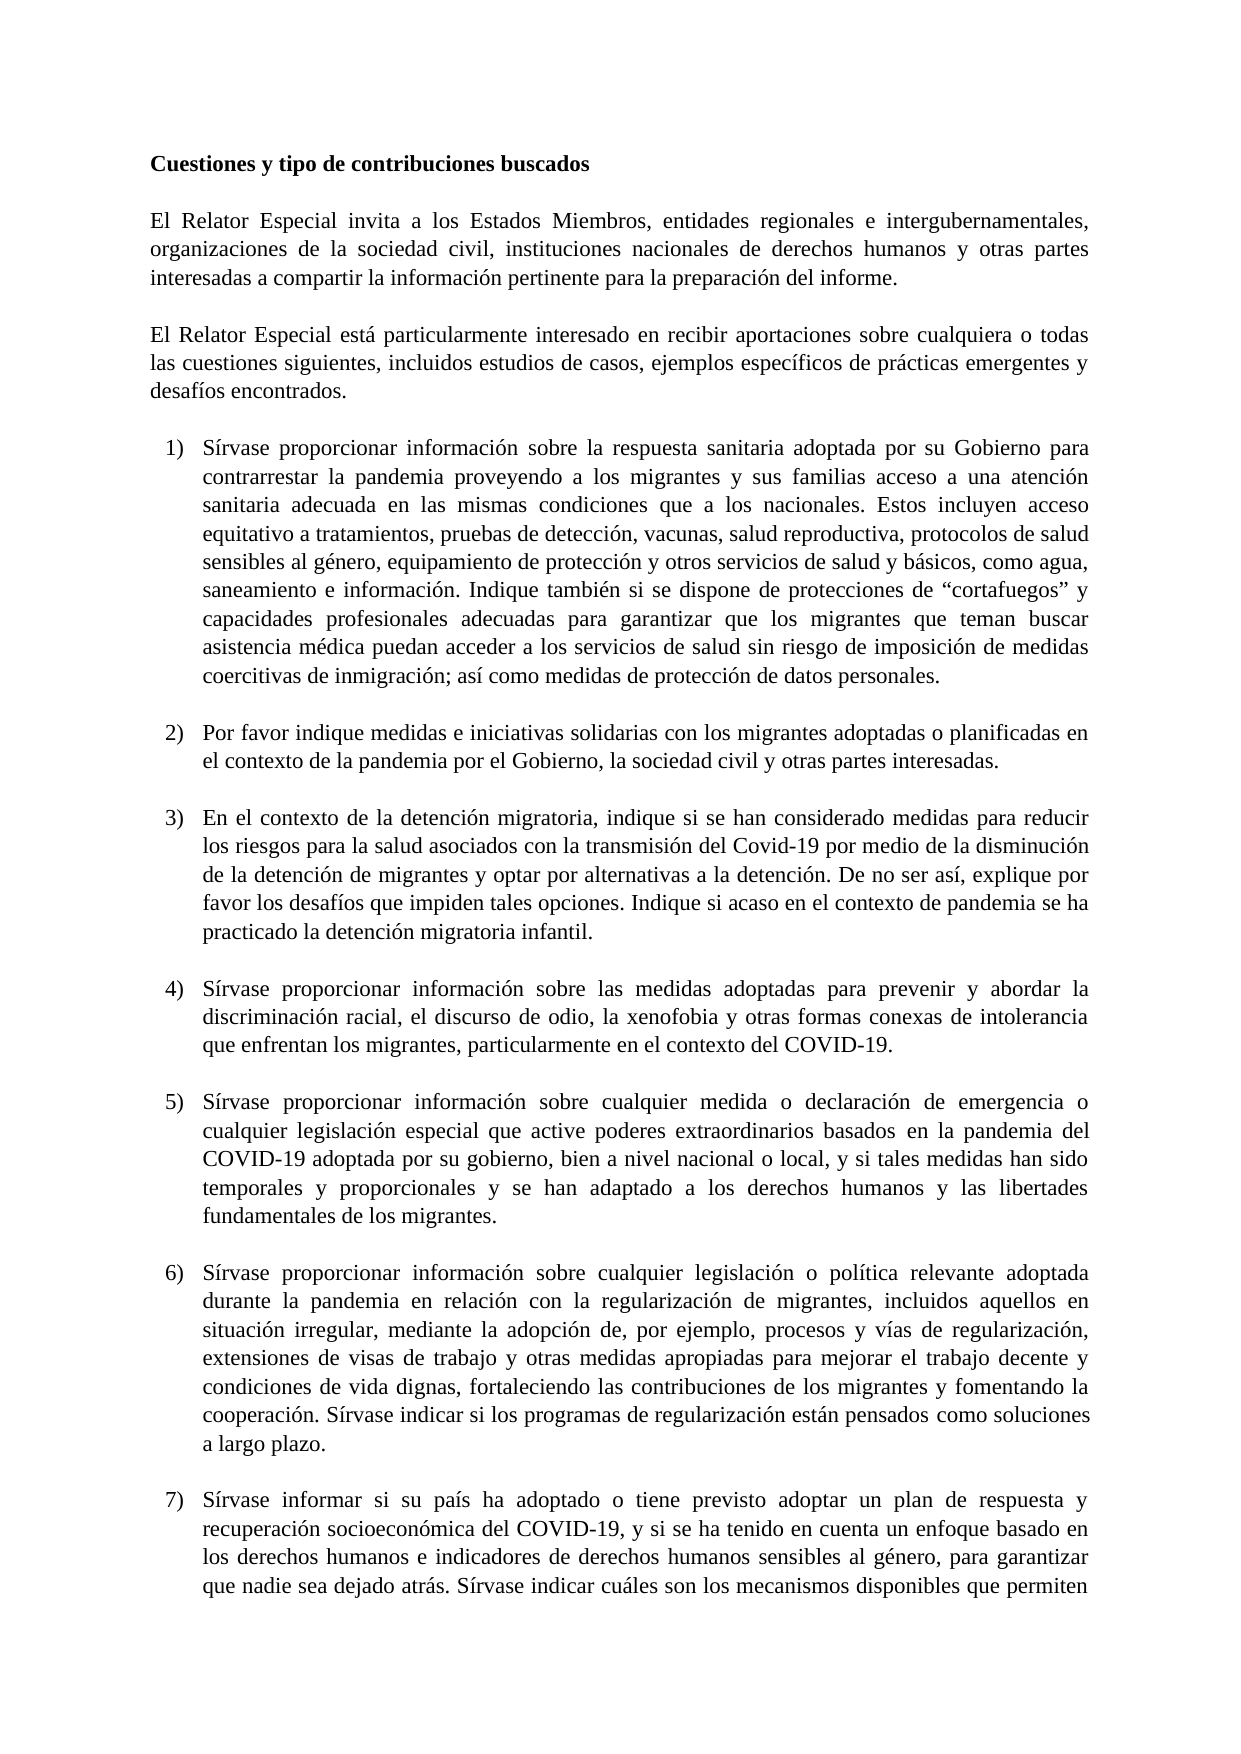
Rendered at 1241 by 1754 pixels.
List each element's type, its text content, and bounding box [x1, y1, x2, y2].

list Por favor indique medidas e iniciativas solidarias con los migrantes adoptadas o planificadas en el contexto de la pandemia por el Gobierno, la sociedad civil y otras partes interesadas. [165, 719, 1090, 773]
list Sírvase proporcionar información sobre cualquier legislación o política relevante adoptada durante la pandemia en relación con la regularización de migrantes, incluidos aquellos en situación irregular, mediante la adopción de, por ejemplo, procesos y vías de regularización, extensiones de visas de trabajo y otras medidas apropiadas para mejorar el trabajo decente y condiciones de vida dignas, fortaleciendo las contribuciones de los migrantes y fomentando la cooperación. Sírvase indicar si los programas de regularización están pensados ​​como soluciones a largo plazo. [165, 1259, 1090, 1456]
list Sírvase proporcionar información sobre la respuesta sanitaria adoptada por su Gobierno para contrarrestar la pandemia proveyendo a los migrantes y sus familias acceso a una atención sanitaria adecuada en las mismas condiciones que a los nacionales. Estos incluyen acceso equitativo a tratamientos, pruebas de detección, vacunas, salud reproductiva, protocolos de salud sensibles al género, equipamiento de protección y otros servicios de salud y básicos, como agua, saneamiento e información. Indique también si se dispone de protecciones de “cortafuegos” y capacidades profesionales adecuadas para garantizar que los migrantes que teman buscar asistencia médica puedan acceder a los servicios de salud sin riesgo de imposición de medidas coercitivas de inmigración; así como medidas de protección de datos personales. [165, 434, 1090, 688]
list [165, 1487, 1090, 1598]
list En el contexto de la detención migratoria, indique si se han considerado medidas para reducir los riesgos para la salud asociados con la transmisión del Covid-19 por medio de la disminución de la detención de migrantes y optar por alternativas a la detención. De no ser así, explique por favor los desafíos que impiden tales opciones. Indique si acaso en el contexto de pandemia se ha practicado la detención migratoria infantil. [165, 804, 1090, 944]
text Cuestiones y tipo de contribuciones buscados [150, 150, 1090, 176]
text El Relator Especial está particularmente interesado en recibir aportaciones sobre cualquiera o todas las cuestiones siguientes, incluidos estudios de casos, ejemplos específicos de prácticas emergentes y desafíos encontrados. [150, 321, 1090, 404]
text El Relator Especial invita a los Estados Miembros, entidades regionales e intergubernamentales, organizaciones de la sociedad civil, instituciones nacionales de derechos humanos y otras partes interesadas a compartir la información pertinente para la preparación del informe. [150, 207, 1090, 290]
list Sírvase proporcionar información sobre cualquier medida o declaración de emergencia o cualquier legislación especial que active poderes extraordinarios basados ​​en la pandemia del COVID-19 adoptada por su gobierno, bien a nivel nacional o local, y si tales medidas han sido temporales y proporcionales y se han adaptado a los derechos humanos y las libertades fundamentales de los migrantes. [165, 1088, 1090, 1228]
list Sírvase proporcionar información sobre las medidas adoptadas para prevenir y abordar la discriminación racial, el discurso de odio, la xenofobia y otras formas conexas de intolerancia que enfrentan los migrantes, particularmente en el contexto del COVID-19. [165, 975, 1090, 1058]
